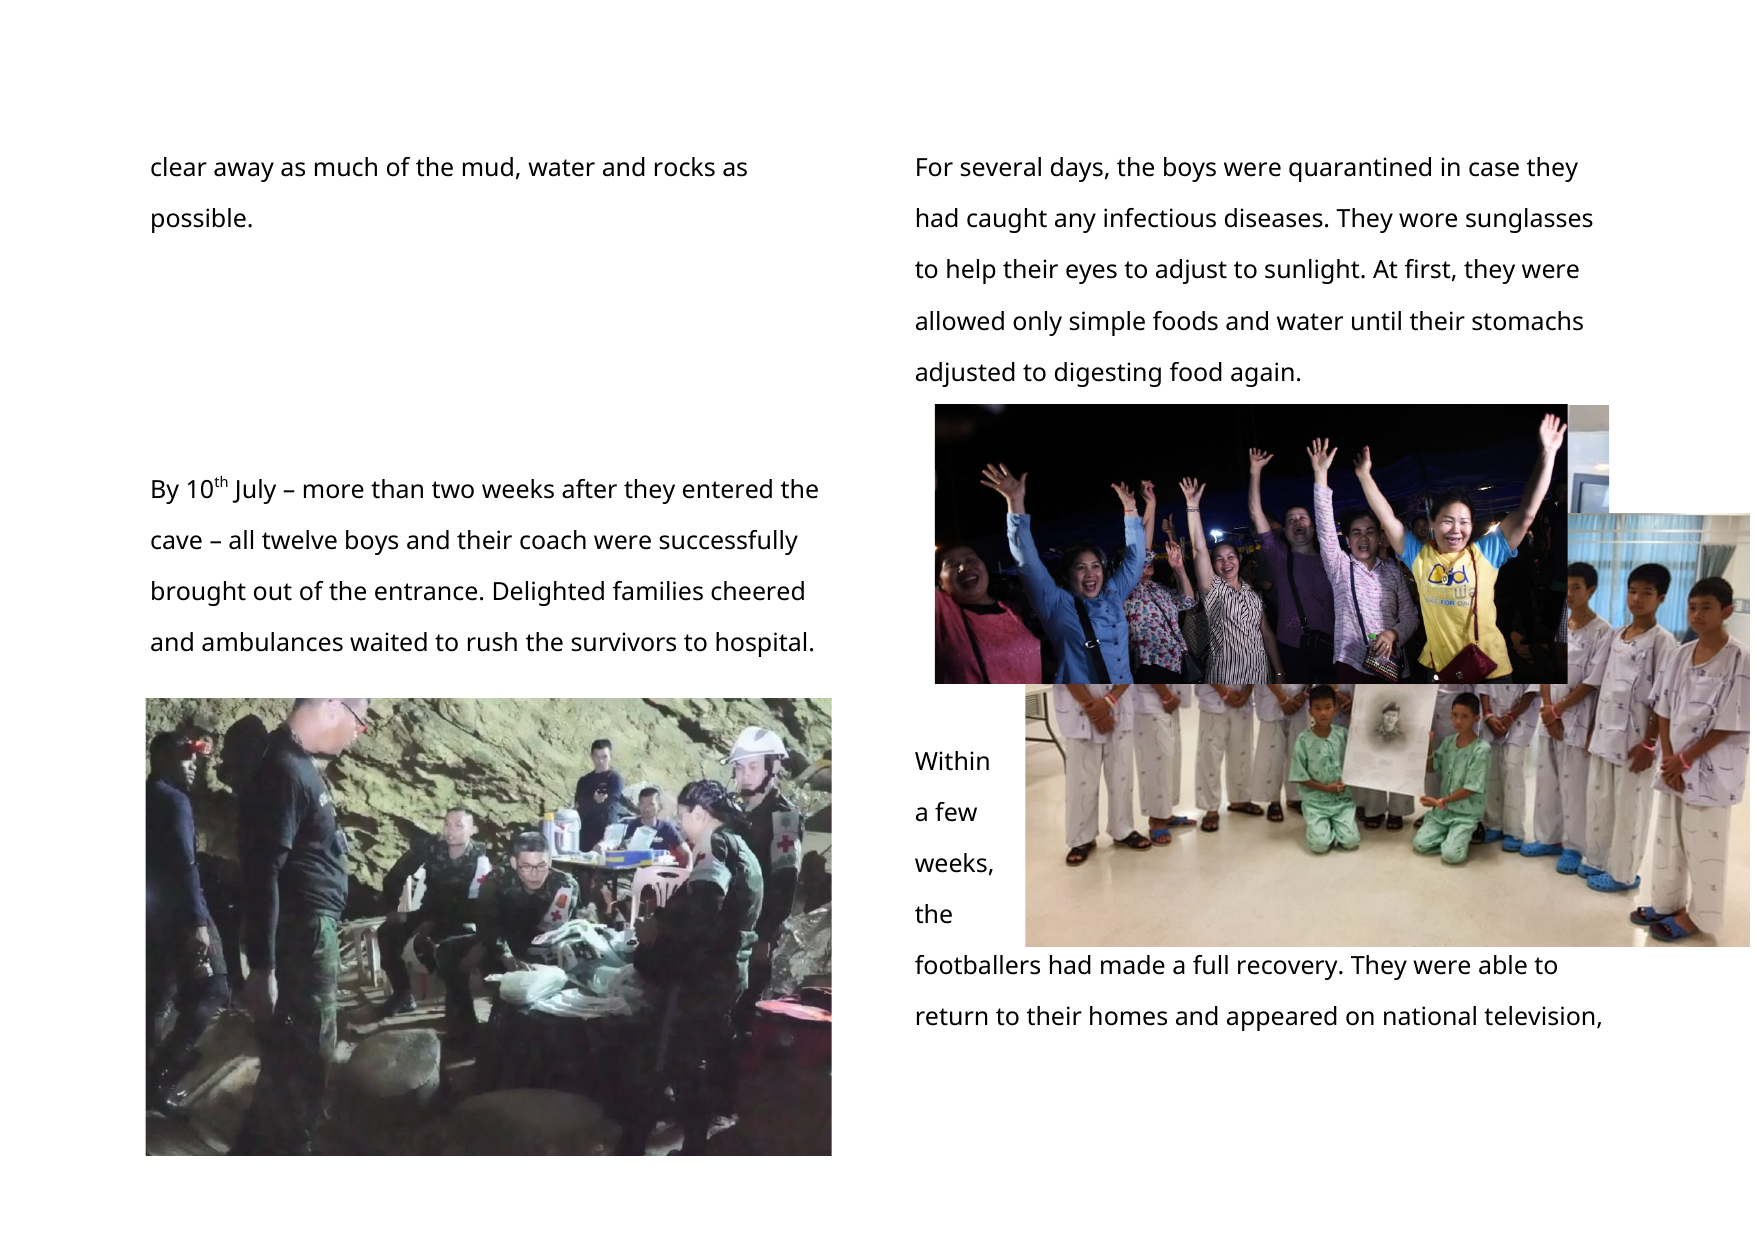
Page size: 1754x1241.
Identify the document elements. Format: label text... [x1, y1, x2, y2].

picture [144, 698, 831, 1155]
picture [933, 404, 1750, 947]
text For several days, the boys were quarantined in case they had caught any infectious diseases. They wore sunglasses to help their eyes to adjust to sunlight. At first, they were allowed only simple foods and water until their stomachs adjusted to digesting food again. [914, 150, 1604, 388]
text By 10th July – more than two weeks after they entered the cave – all twelve boys and their coach were successfully brought out of the entrance. Delighted families cheered and ambulances waited to rush the survivors to hospital. [150, 472, 839, 659]
